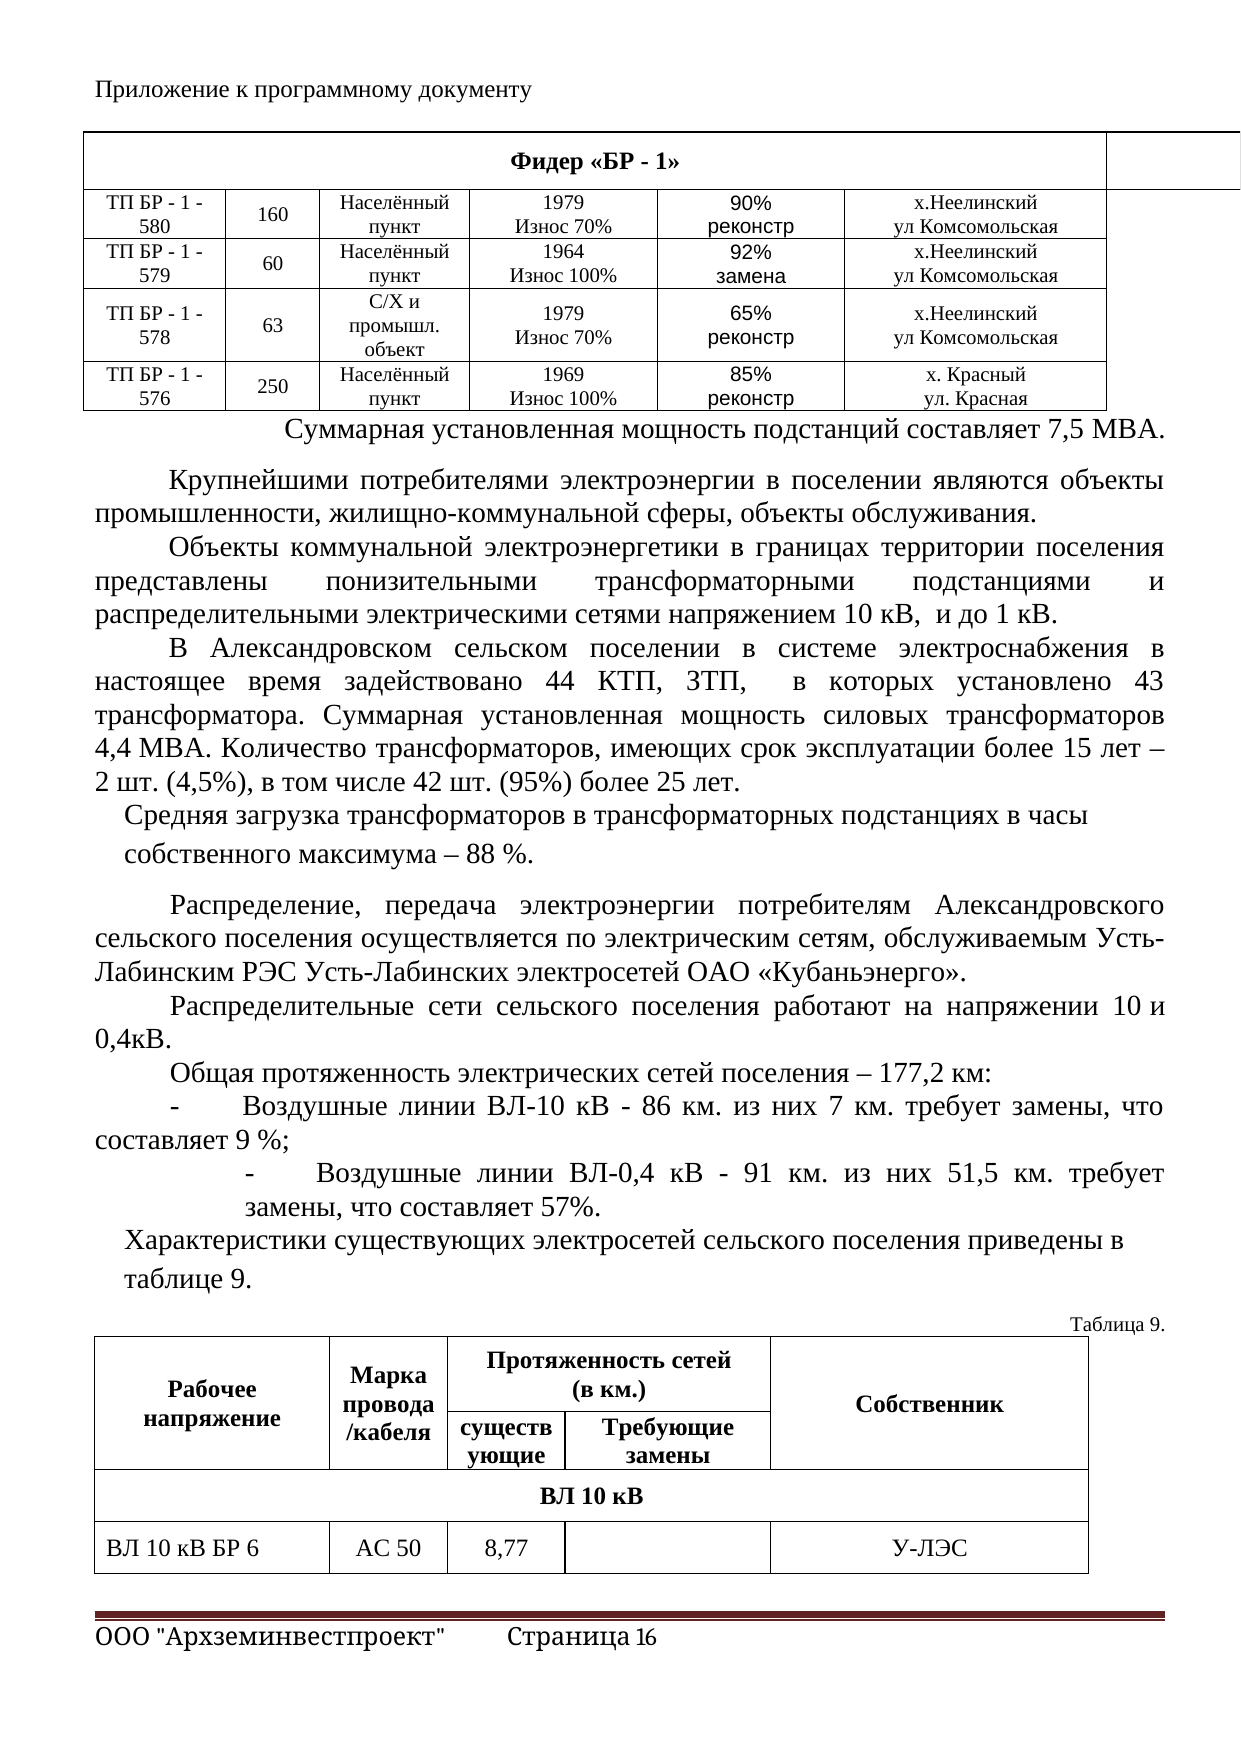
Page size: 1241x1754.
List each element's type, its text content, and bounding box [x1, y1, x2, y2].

table_cell Населённый пункт [320, 190, 469, 238]
table_cell х.Неелинский ул Комсомольская [845, 289, 1106, 361]
table_cell Населённый пункт [320, 362, 469, 410]
table_cell 90% реконстр [658, 190, 844, 238]
text - Воздушные линии ВЛ-10 кВ - 86 км. из них 7 км. требует замены, что составляет 9 %; [94, 1088, 1165, 1155]
text Распределение, передача электроэнергии потребителям Александровского сельского поселения осуществляется по электрическим сетям, обслуживаемым Усть-Лабинским РЭС Усть-Лабинских электросетей ОАО «Кубаньэнерго». [94, 887, 1165, 988]
table_cell ТП БР - 1 - 578 [84, 289, 225, 361]
text Таблица 9. [94, 1312, 1165, 1336]
table_cell х.Неелинский ул Комсомольская [845, 190, 1106, 238]
table_cell 160 [226, 190, 319, 238]
table_cell существующие [448, 1412, 564, 1469]
text Характеристики существующих электросетей сельского поселения приведены в таблице 9. [124, 1222, 1165, 1294]
table_cell ТП БР - 1 - 580 [84, 190, 225, 238]
text Суммарная установленная мощность подстанций составляет 7,5 МВА. [124, 411, 1165, 444]
text Общая протяженность электрических сетей поселения – 177,2 км: [94, 1055, 1165, 1088]
table_cell С/Х и промышл. объект [320, 289, 469, 361]
table_cell ВЛ 10 кВ [95, 1470, 1088, 1521]
table_cell 65% реконстр [658, 289, 844, 361]
table_cell [1107, 133, 1240, 189]
table_cell ТП БР - 1 - 576 [84, 362, 225, 410]
table_cell ТП БР - 1 - 579 [84, 239, 225, 287]
table_cell 63 [226, 289, 319, 361]
table_cell 92% замена [658, 239, 844, 287]
table_header Марка провода/кабеля [330, 1337, 447, 1469]
table_cell х.Неелинский ул Комсомольская [845, 239, 1106, 287]
table_cell У-ЛЭС [771, 1522, 1088, 1572]
table_cell х. Красный ул. Красная [845, 362, 1106, 410]
text Распределительные сети сельского поселения работают на напряжении 10 и 0,4кВ. [94, 988, 1165, 1055]
table_cell Населённый пункт [320, 239, 469, 287]
table_header Протяженность сетей (в км.) [448, 1337, 770, 1411]
table_cell 60 [226, 239, 319, 287]
table_header Рабочее напряжение [95, 1337, 329, 1469]
table_cell 8,77 [448, 1522, 564, 1572]
text В Александровском сельском поселении в системе электроснабжения в настоящее время задействовано 44 КТП, ЗТП, в которых установлено 43 трансформатора. Суммарная установленная мощность силовых трансформаторов 4,4 МВА. Количество трансформаторов, имеющих срок эксплуатации более 15 лет – 2 шт. (4,5%), в том числе 42 шт. (95%) более 25 лет. [94, 630, 1165, 797]
table_cell АС 50 [330, 1522, 447, 1572]
table_header Собственник [771, 1337, 1088, 1469]
table_cell 1969 Износ 100% [470, 362, 657, 410]
text Объекты коммунальной электроэнергетики в границах территории поселения представлены понизительными трансформаторными подстанциями и распределительными электрическими сетями напряжением 10 кВ, и до 1 кВ. [94, 529, 1165, 630]
text Крупнейшими потребителями электроэнергии в поселении являются объекты промышленности, жилищно-коммунальной сферы, объекты обслуживания. [94, 462, 1165, 529]
table_cell Фидер «БР - 1» [84, 133, 1106, 189]
table_cell 1979 Износ 70% [470, 190, 657, 238]
table_cell [566, 1522, 770, 1572]
table_cell Требующие замены [566, 1412, 770, 1469]
text Средняя загрузка трансформаторов в трансформаторных подстанциях в часы собственного максимума – 88 %. [124, 797, 1165, 869]
table_cell 85% реконстр [658, 362, 844, 410]
table_cell 1964 Износ 100% [470, 239, 657, 287]
table_cell ВЛ 10 кВ БР 6 [95, 1522, 329, 1572]
text - Воздушные линии ВЛ-0,4 кВ - 91 км. из них 51,5 км. требует замены, что составляет 57%. [244, 1155, 1165, 1222]
table_cell 1979 Износ 70% [470, 289, 657, 361]
table_cell 250 [226, 362, 319, 410]
